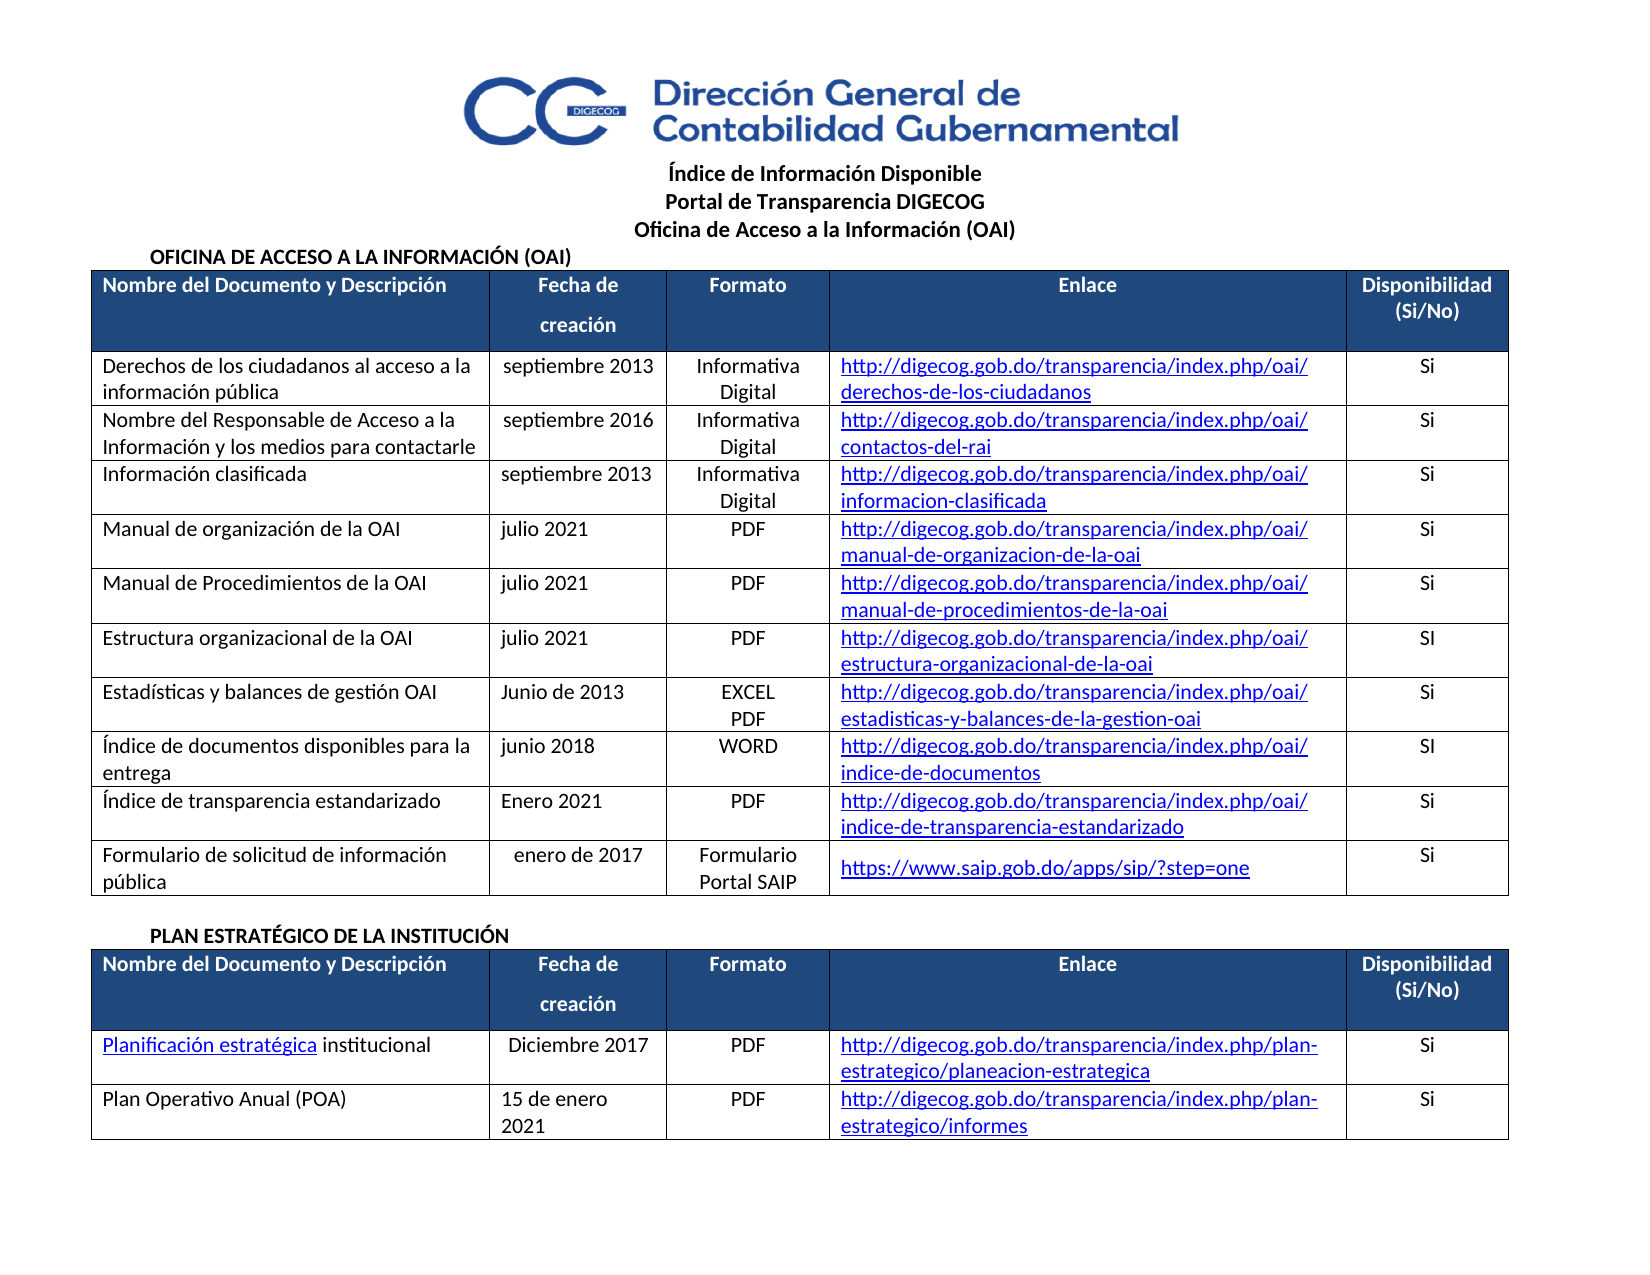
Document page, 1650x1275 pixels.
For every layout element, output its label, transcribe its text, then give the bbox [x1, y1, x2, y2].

table_cell septiembre 2016 [490, 406, 666, 459]
table_cell https://www.saip.gob.do/apps/sip/?step=one [830, 841, 1346, 894]
text OFICINA DE ACCESO A LA INFORMACIÓN (OAI) [150, 243, 1500, 270]
table_cell http://digecog.gob.do/transparencia/index.php/oai/estadisticas-y-balances-de-la-gestion-oai [830, 678, 1346, 731]
table_cell http://digecog.gob.do/transparencia/index.php/oai/manual-de-procedimientos-de-la-oai [830, 569, 1346, 623]
table_cell http://digecog.gob.do/transparencia/index.php/oai/informacion-clasificada [830, 461, 1346, 514]
table_header Disponibilidad (Si/No) [1347, 271, 1508, 351]
table_cell septiembre 2013 [490, 352, 666, 405]
table_cell Si [1347, 787, 1508, 840]
table_cell PDF [667, 624, 829, 677]
table_header Formato [667, 950, 829, 1030]
table_cell Formulario Portal SAIP [667, 841, 829, 894]
table_cell WORD [667, 732, 829, 786]
table_cell PDF [667, 1085, 829, 1138]
table_cell Informativa Digital [667, 352, 829, 405]
picture [460, 65, 1190, 160]
table_cell Formulario de solicitud de información pública [92, 841, 489, 894]
table_cell junio 2018 [490, 732, 666, 786]
table_header Enlace [830, 271, 1346, 351]
table_cell Índice de transparencia estandarizado [92, 787, 489, 840]
table_cell http://digecog.gob.do/transparencia/index.php/plan-estrategico/planeacion-estrategica [830, 1031, 1346, 1084]
table_cell septiembre 2013 [490, 461, 666, 514]
table_cell Plan Operativo Anual (POA) [92, 1085, 489, 1138]
table_cell Manual de organización de la OAI [92, 515, 489, 568]
table_header Nombre del Documento y Descripción [92, 271, 489, 351]
table_header Enlace [830, 950, 1346, 1030]
table_cell Informativa Digital [667, 406, 829, 459]
table_cell PDF [667, 1031, 829, 1084]
table_cell http://digecog.gob.do/transparencia/index.php/oai/manual-de-organizacion-de-la-oai [830, 515, 1346, 568]
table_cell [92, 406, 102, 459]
table_cell http://digecog.gob.do/transparencia/index.php/oai/derechos-de-los-ciudadanos [830, 352, 1346, 405]
table_header Nombre del Documento y Descripción [92, 950, 489, 1030]
table_cell SI [1347, 624, 1508, 677]
table_cell http://digecog.gob.do/transparencia/index.php/oai/indice-de-documentos [830, 732, 1346, 786]
table_header Fecha de creación [490, 271, 666, 351]
table_cell Enero 2021 [490, 787, 666, 840]
table_cell PDF [667, 569, 829, 623]
table_cell PDF [667, 787, 829, 840]
table_cell Si [1347, 841, 1508, 894]
table_cell Planificación estratégica institucional [92, 1031, 489, 1084]
table_cell Si [1347, 352, 1508, 405]
table_cell Si [1347, 569, 1508, 623]
table_cell http://digecog.gob.do/transparencia/index.php/plan-estrategico/informes [830, 1085, 1346, 1138]
table_cell Índice de documentos disponibles para la entrega [92, 732, 489, 786]
table_cell http://digecog.gob.do/transparencia/index.php/oai/contactos-del-rai [830, 406, 1346, 459]
table_cell enero de 2017 [490, 841, 666, 894]
table_header Fecha de creación [490, 950, 666, 1030]
table_cell Si [1347, 1085, 1508, 1138]
table_cell Si [1347, 678, 1508, 731]
table_cell http://digecog.gob.do/transparencia/index.php/oai/estructura-organizacional-de-la-oai [830, 624, 1346, 677]
text PLAN ESTRATÉGICO DE LA INSTITUCIÓN [150, 922, 1500, 949]
table_cell http://digecog.gob.do/transparencia/index.php/oai/indice-de-transparencia-estandarizado [830, 787, 1346, 840]
table_cell PDF [667, 515, 829, 568]
table_cell Si [1347, 1031, 1508, 1084]
table_cell julio 2021 [490, 569, 666, 623]
table_cell Si [1347, 461, 1508, 514]
table_header Disponibilidad (Si/No) [1347, 950, 1508, 1030]
table_cell EXCEL PDF [667, 678, 829, 731]
table_cell julio 2021 [490, 515, 666, 568]
table_cell Derechos de los ciudadanos al acceso a la información pública [92, 352, 489, 405]
table_cell 15 de enero 2021 [490, 1085, 666, 1138]
table_cell Diciembre 2017 [490, 1031, 666, 1084]
table_cell julio 2021 [490, 624, 666, 677]
table_cell Si [1347, 515, 1508, 568]
table_cell Si [1347, 406, 1508, 459]
table_cell Estructura organizacional de la OAI [92, 624, 489, 677]
table_cell Manual de Procedimientos de la OAI [92, 569, 489, 623]
table_cell SI [1347, 732, 1508, 786]
table_cell Estadísticas y balances de gestión OAI [92, 678, 489, 731]
table_header Formato [667, 271, 829, 351]
table_cell Informativa Digital [667, 461, 829, 514]
table_cell Información clasificada [92, 461, 489, 514]
table_cell Junio de 2013 [490, 678, 666, 731]
